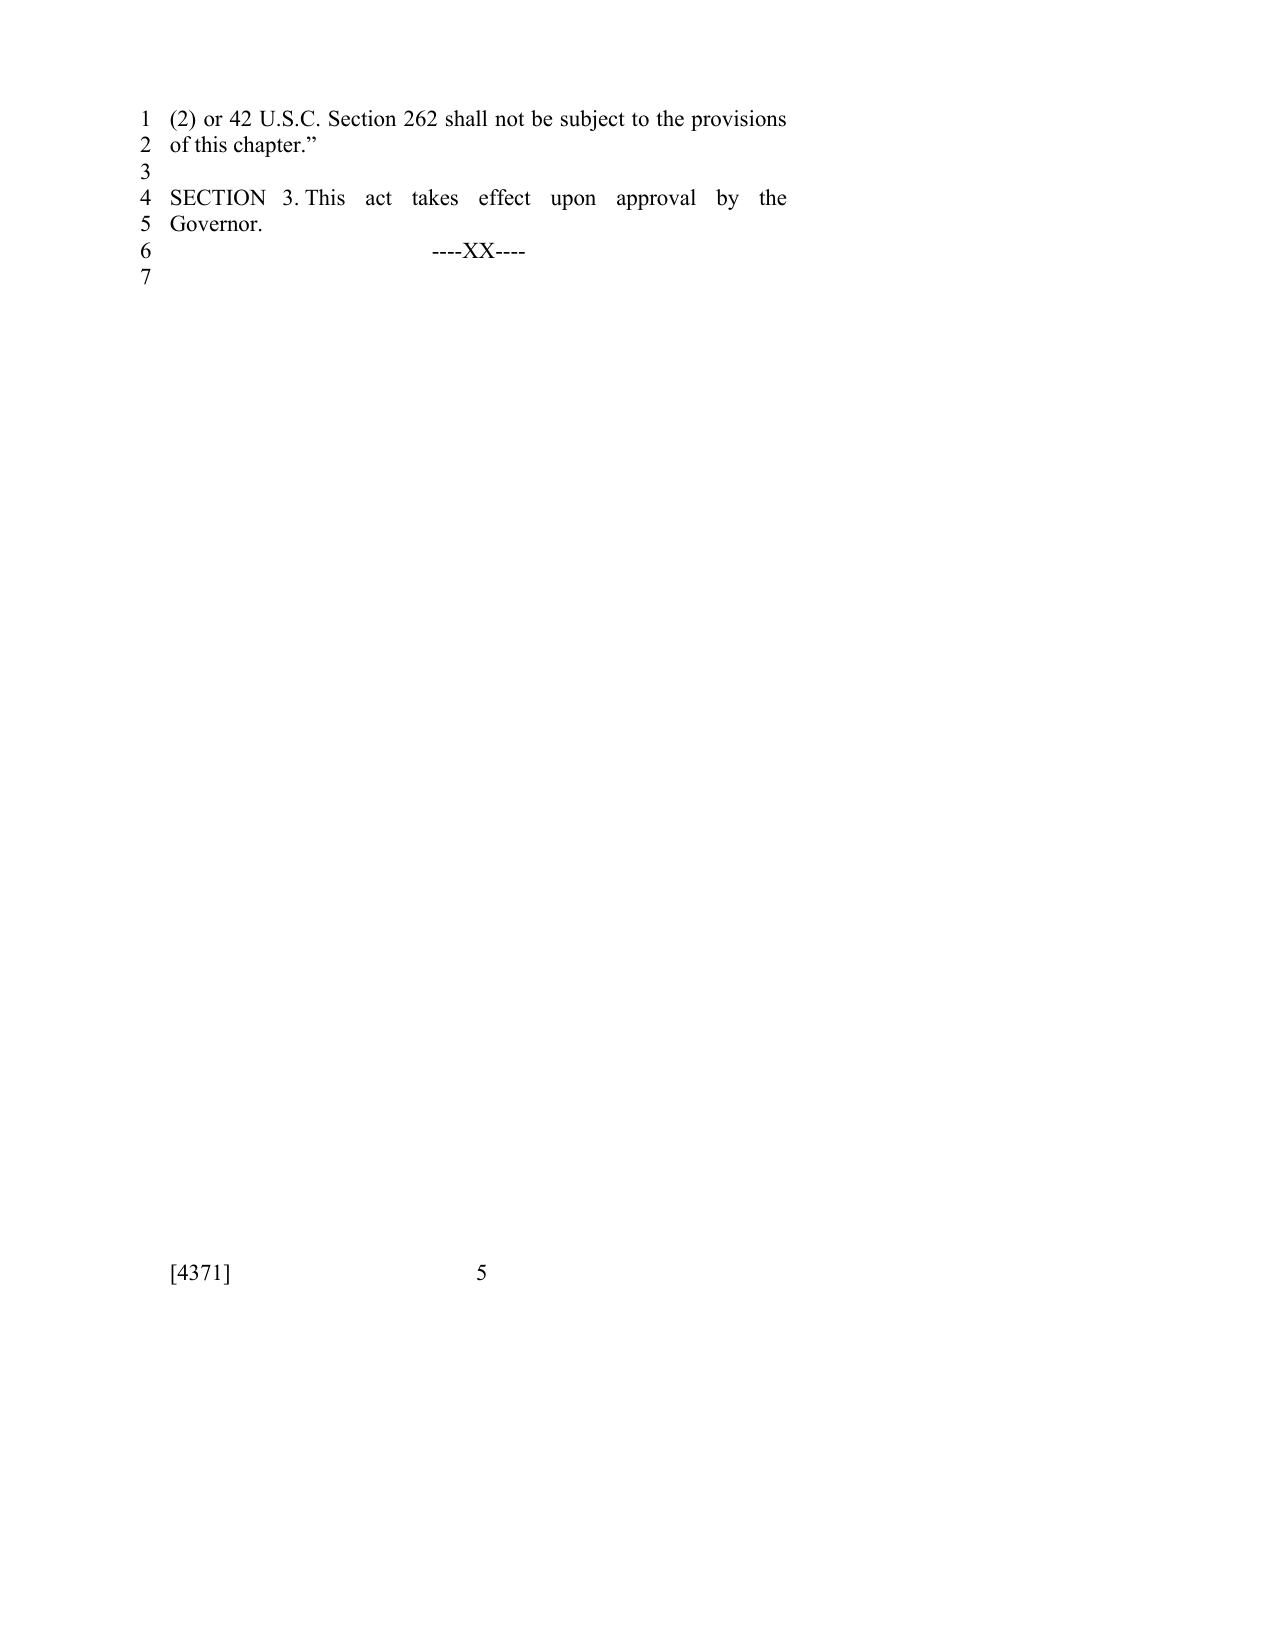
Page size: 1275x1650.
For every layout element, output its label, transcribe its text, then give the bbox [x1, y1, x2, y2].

text SECTION 3. This act takes effect upon approval by the Governor. [169, 184, 787, 237]
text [169, 105, 787, 158]
text ----XX---- [169, 237, 787, 263]
